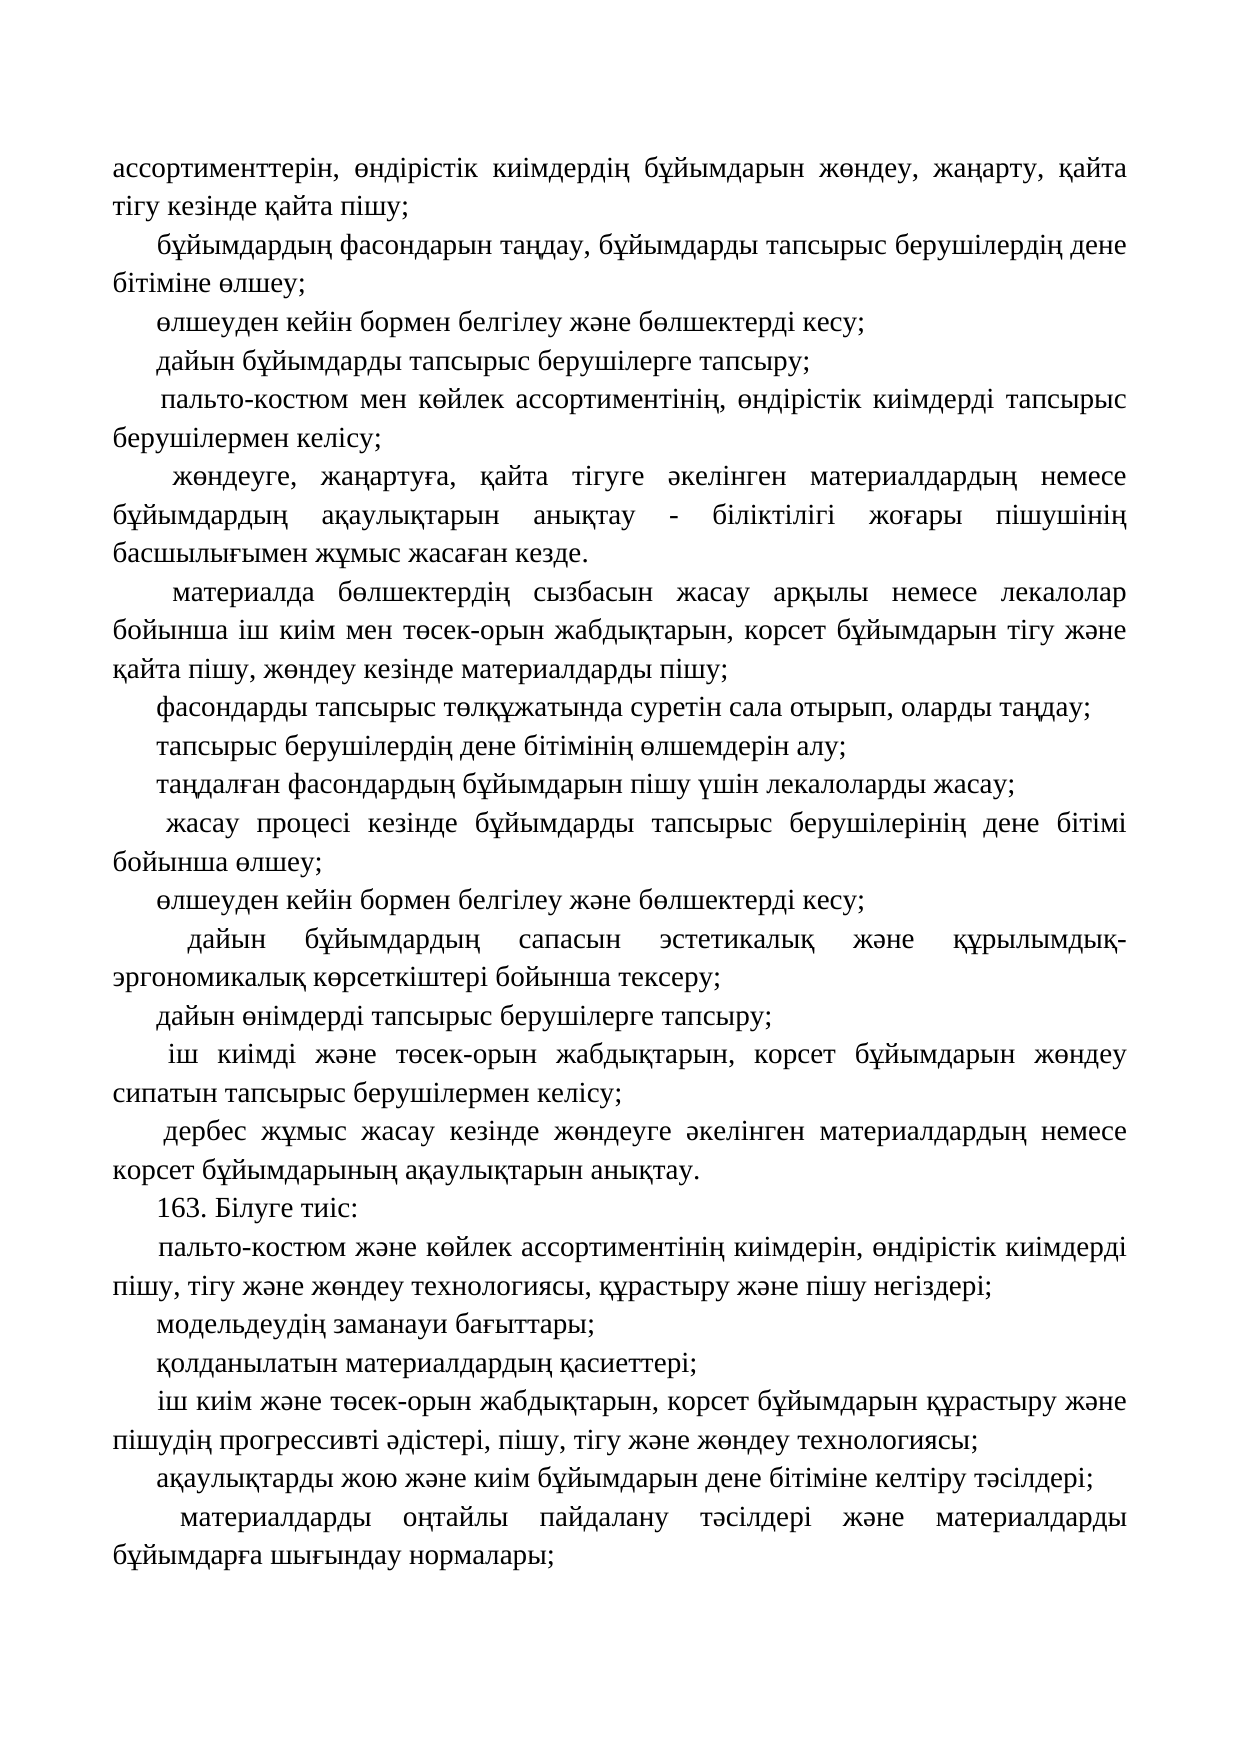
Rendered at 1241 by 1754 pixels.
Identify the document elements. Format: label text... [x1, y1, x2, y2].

text дайын бұйымдарды тапсырыс берушілерге тапсыру; [112, 343, 1128, 376]
text іш киім және төсек-орын жабдықтарын, корсет бұйымдарын құрастыру және пішудің прогрессивті әдістері, пішу, тігу және жөндеу технологиясы; [112, 1383, 1128, 1455]
text өлшеуден кейін бормен белгілеу және бөлшектерді кесу; [112, 304, 1128, 338]
text пальто-костюм мен көйлек ассортиментінің, өндірістік киімдерді тапсырыс берушілермен келісу; [112, 381, 1128, 453]
text ақаулықтарды жою және киім бұйымдарын дене бітіміне келтіру тәсілдері; [112, 1460, 1128, 1494]
text 163. Білуге тиіс: [112, 1191, 1128, 1224]
text іш киімді және төсек-орын жабдықтарын, корсет бұйымдарын жөндеу сипатын тапсырыс берушілермен келісу; [112, 1036, 1128, 1108]
text тапсырыс берушілердің дене бітімінің өлшемдерін алу; [112, 728, 1128, 762]
text жөндеуге, жаңартуға, қайта тігуге әкелінген материалдардың немесе бұйымдардың ақаулықтарын анықтау - біліктілігі жоғары пішушінің басшылығымен жұмыс жасаған кезде. [112, 458, 1128, 569]
text пальто-костюм және көйлек ассортиментінің киімдерін, өндірістік киімдерді пішу, тігу және жөндеу технологиясы, құрастыру және пішу негіздері; [112, 1229, 1128, 1301]
text фасондарды тапсырыс төлқұжатында суретін сала отырып, оларды таңдау; [112, 689, 1128, 723]
text материалдарды оңтайлы пайдалану тәсілдері және материалдарды бұйымдарға шығындау нормалары; [112, 1499, 1128, 1571]
text өлшеуден кейін бормен белгілеу және бөлшектерді кесу; [112, 882, 1128, 916]
text дайын бұйымдардың сапасын эстетикалық және құрылымдық-эргономикалық көрсеткіштері бойынша тексеру; [112, 921, 1128, 993]
text материалда бөлшектердің сызбасын жасау арқылы немесе лекалолар бойынша іш киім мен төсек-орын жабдықтарын, корсет бұйымдарын тігу және қайта пішу, жөндеу кезінде материалдарды пішу; [112, 574, 1128, 684]
text бұйымдардың фасондарын таңдау, бұйымдарды тапсырыс берушілердің дене бітіміне өлшеу; [112, 227, 1128, 299]
text дербес жұмыс жасау кезінде жөндеуге әкелінген материалдардың немесе корсет бұйымдарының ақаулықтарын анықтау. [112, 1113, 1128, 1186]
text жасау процесі кезінде бұйымдарды тапсырыс берушілерінің дене бітімі бойынша өлшеу; [112, 805, 1128, 877]
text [112, 150, 1128, 222]
text қолданылатын материалдардың қасиеттері; [112, 1345, 1128, 1378]
text таңдалған фасондардың бұйымдарын пішу үшін лекалоларды жасау; [112, 767, 1128, 800]
text дайын өнімдерді тапсырыс берушілерге тапсыру; [112, 998, 1128, 1031]
text модельдеудің заманауи бағыттары; [112, 1306, 1128, 1340]
